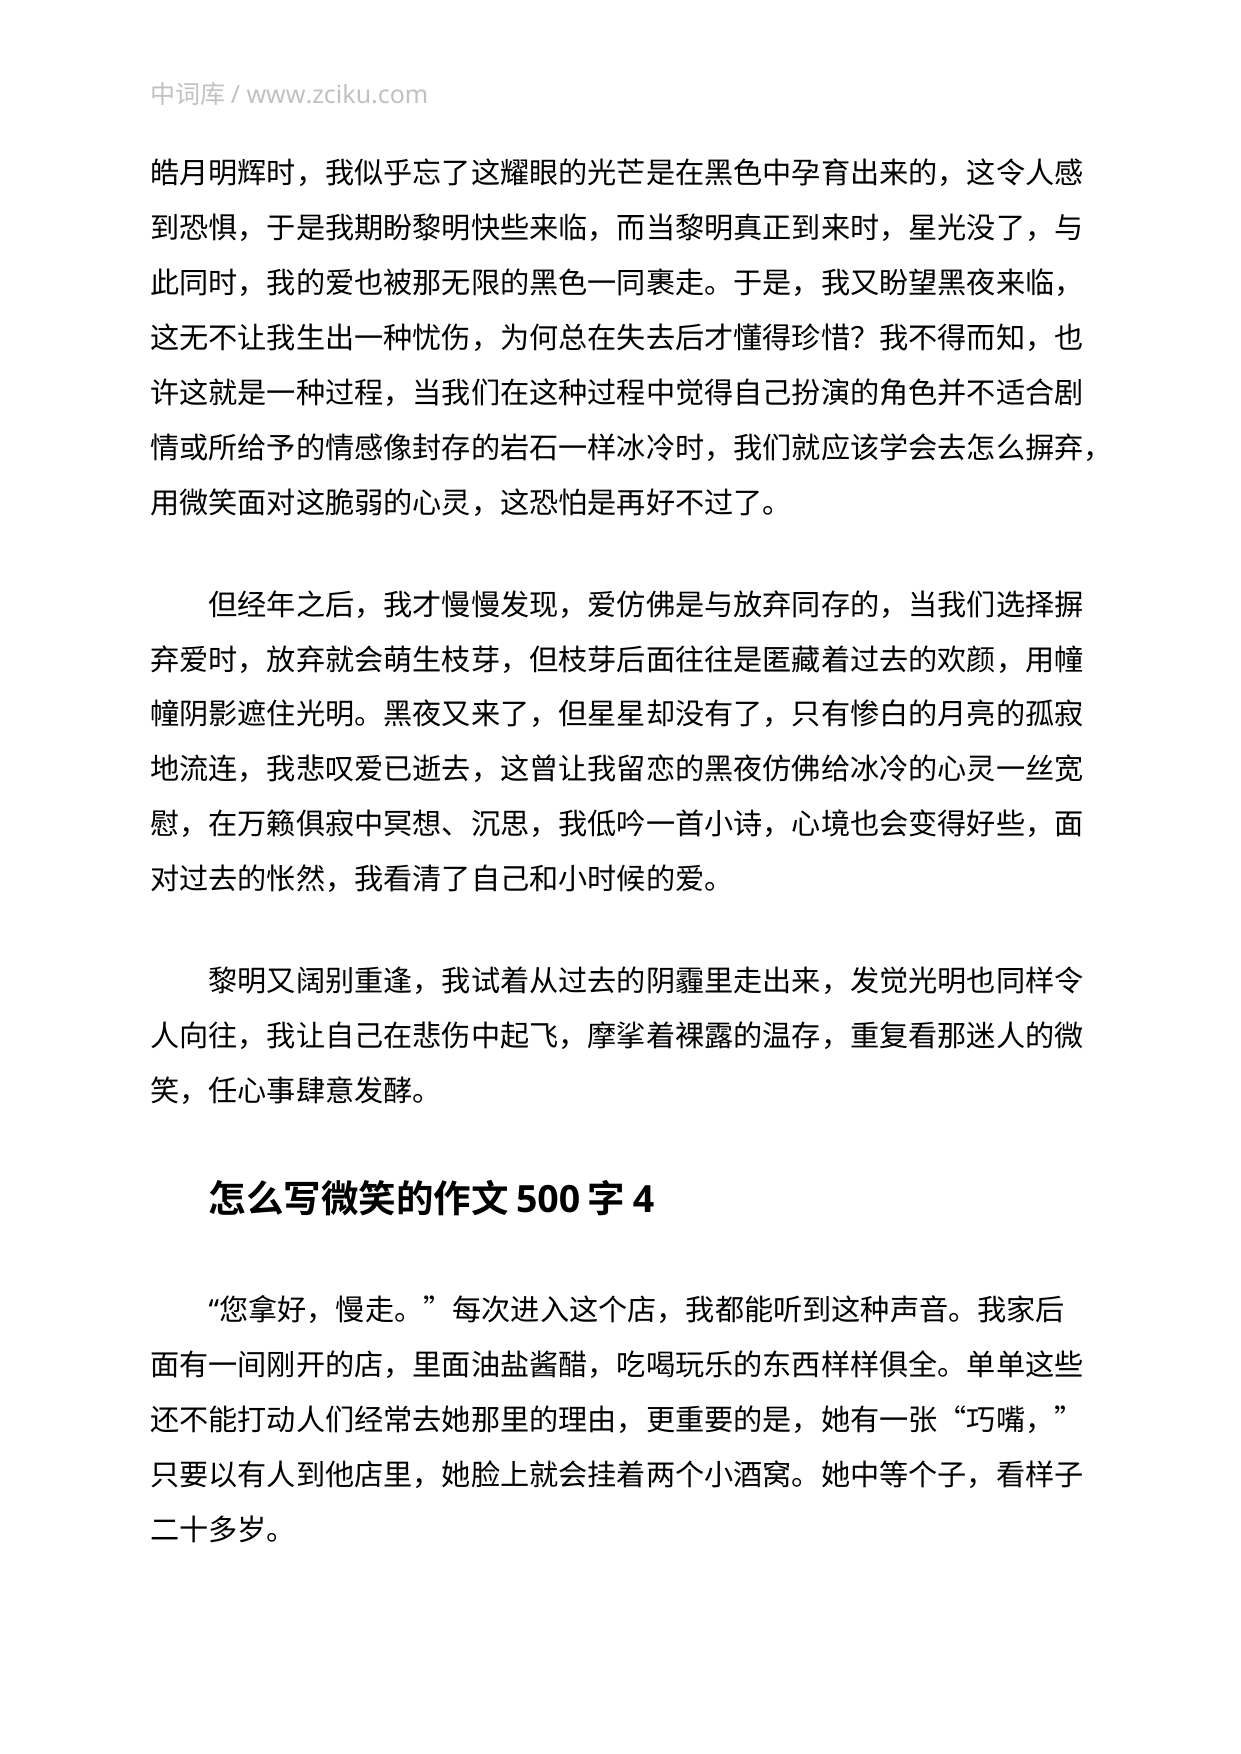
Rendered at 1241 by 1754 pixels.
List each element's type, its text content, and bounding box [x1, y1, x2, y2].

text 但经年之后，我才慢慢发现，爱仿佛是与放弃同存的，当我们选择摒弃爱时，放弃就会萌生枝芽，但枝芽后面往往是匿藏着过去的欢颜，用幢幢阴影遮住光明。黑夜又来了，但星星却没有了，只有惨白的月亮的孤寂地流连，我悲叹爱已逝去，这曾让我留恋的黑夜仿佛给冰冷的心灵一丝宽慰，在万籁俱寂中冥想、沉思，我低吟一首小诗，心境也会变得好些，面对过去的怅然，我看清了自己和小时候的爱。 [150, 581, 1090, 898]
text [150, 150, 1090, 522]
text 怎么写微笑的作文500字4 [150, 1169, 1090, 1223]
text “您拿好，慢走。”每次进入这个店，我都能听到这种声音。我家后面有一间刚开的店，里面油盐酱醋，吃喝玩乐的东西样样俱全。单单这些还不能打动人们经常去她那里的理由，更重要的是，她有一张“巧嘴，”只要以有人到他店里，她脸上就会挂着两个小酒窝。她中等个子，看样子二十多岁。 [150, 1287, 1090, 1548]
text 黎明又阔别重逢，我试着从过去的阴霾里走出来，发觉光明也同样令人向往，我让自己在悲伤中起飞，摩挲着裸露的温存，重复看那迷人的微笑，任心事肆意发酵。 [150, 957, 1090, 1109]
